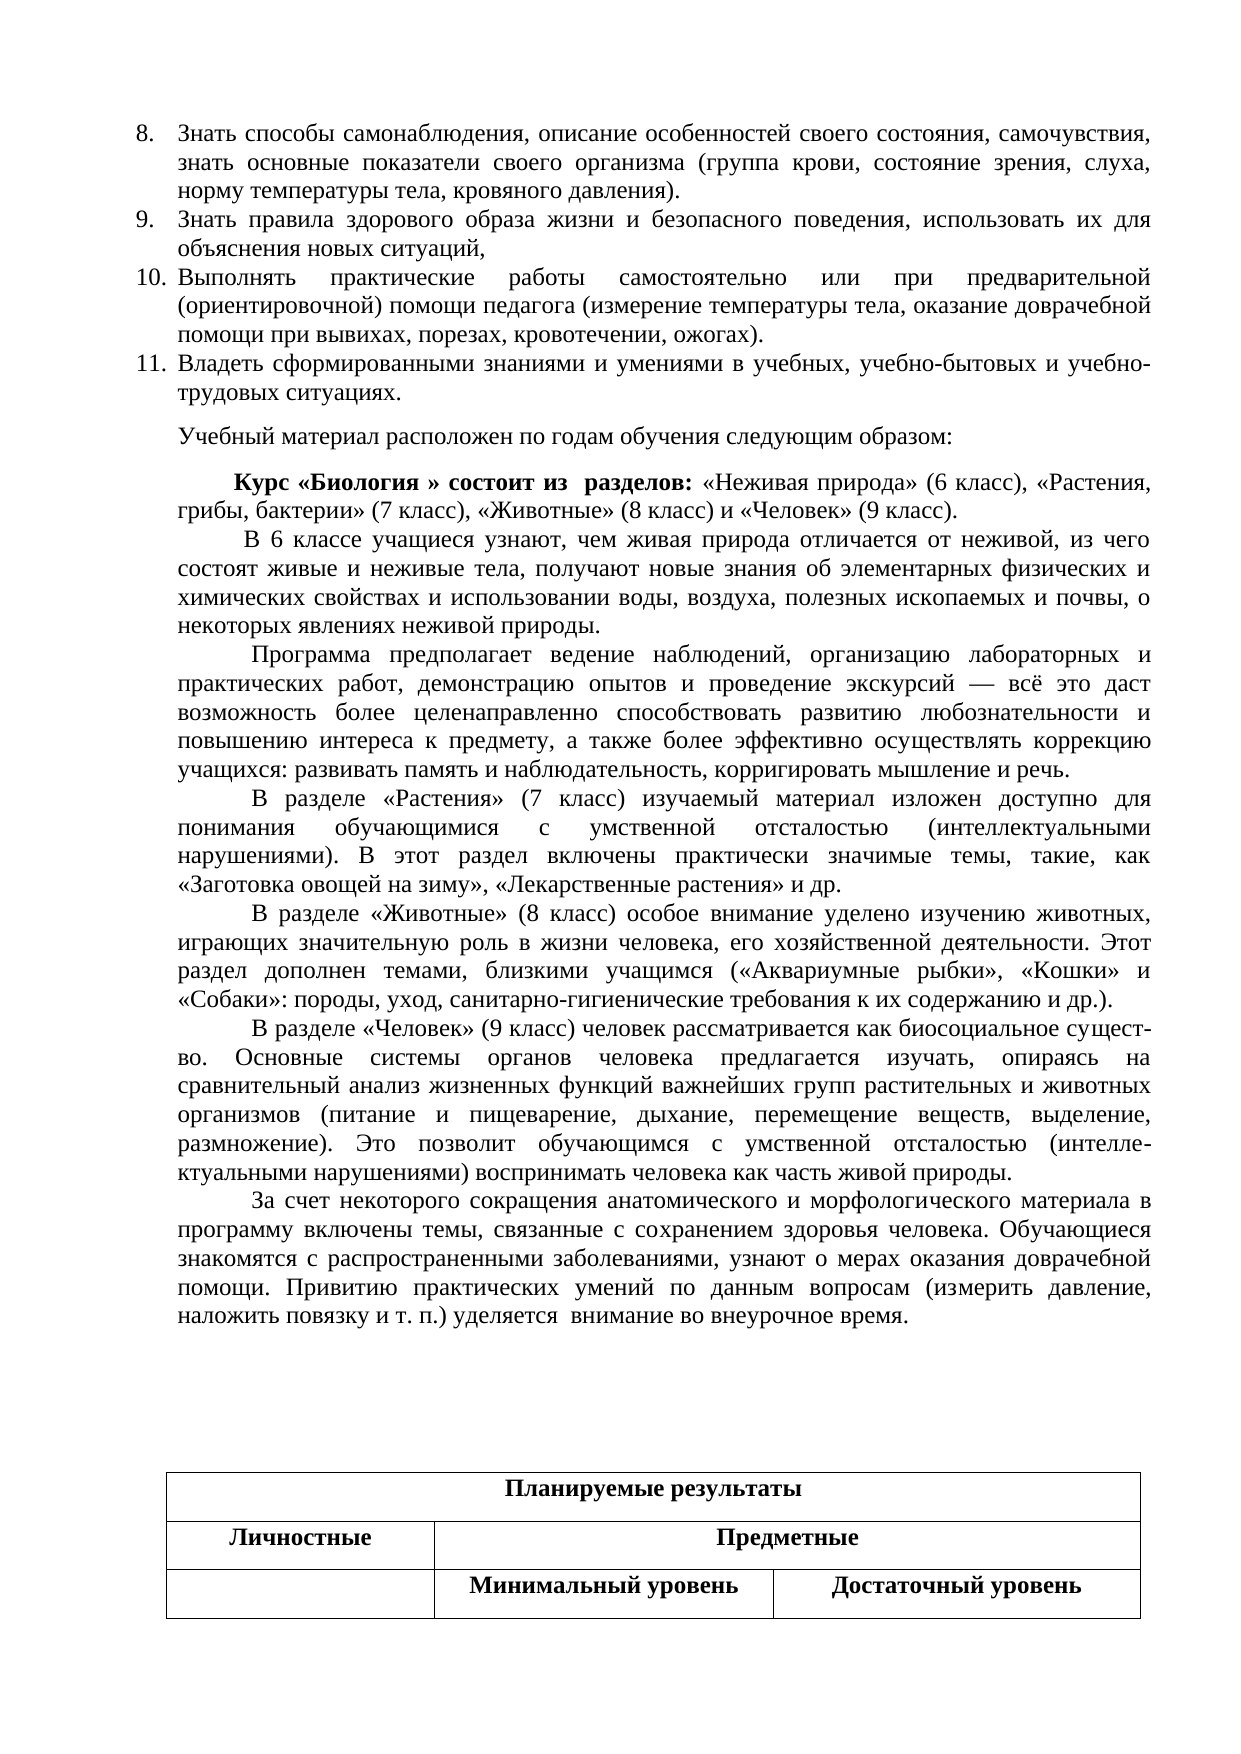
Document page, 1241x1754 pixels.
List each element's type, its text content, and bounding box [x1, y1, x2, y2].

text В разделе «Растения» (7 класс) изучаемый материал изложен доступно для понимания обучающимися с умственной отсталостью (интеллектуальными нарушениями). В этот раздел включены практически значимые темы, такие, как «Заготовка овощей на зиму», «Лекарственные растения» и др. [177, 783, 1152, 898]
text В 6 классе учащиеся узнают, чем живая природа отличается от неживой, из чего состоят живые и неживые тела, получают новые знания об элементарных физических и химических свойствах и использовании воды, воздуха, полезных ископаемых и почвы, о некоторых явлениях неживой природы. [177, 524, 1152, 639]
text Программа предполагает ведение наблюдений, организацию лабораторных и практических работ, демонстрацию опытов и проведение экскурсий ― всё это даст возможность более целенаправленно способствовать развитию любознательности и повышению интереса к предмету, а также более эффективно осуществлять коррекцию учащихся: развивать память и наблюдательность, корригировать мышление и речь. [177, 639, 1152, 783]
table_cell [167, 1570, 434, 1618]
text В разделе «Человек» (9 класс) человек рассматривается как биосоциальное существо. Основные системы органов человека предлагается изучать, опираясь на сравнительный анализ жизненных функций важнейших групп растительных и животных организмов (питание и пищеварение, дыхание, перемещение веществ, выделение, размножение). Это позволит обучающимся с умственной отсталостью (интеллектуальными нарушениями) воспринимать человека как часть живой природы. [177, 1013, 1152, 1185]
list Выполнять практические работы самостоятельно или при предварительной (ориентировочной) помощи педагога (измерение температуры тела, оказание доврачебной помощи при вывихах, порезах, кровотечении, ожогах). [136, 262, 1152, 348]
table_cell Личностные [167, 1522, 434, 1569]
table_cell Предметные [435, 1522, 1140, 1569]
list Владеть сформированными знаниями и умениями в учебных, учебно-бытовых и учебно-трудовых ситуациях. [136, 348, 1152, 406]
table_cell Минимальный уровень [435, 1570, 773, 1618]
table_cell Достаточный уровень [774, 1570, 1140, 1618]
text Учебный материал расположен по годам обучения следующим образом: [177, 421, 1152, 450]
text В разделе «Животные» (8 класс) особое внимание уделено изучению животных, играющих значительную роль в жизни человека, его хозяйственной деятельности. Этот раздел дополнен темами, близкими учащимся («Аквариумные рыбки», «Кошки» и «Собаки»: породы, уход, санитарно-гигиенические требования к их содержанию и др.). [177, 898, 1152, 1013]
list Знать способы самонаблюдения, описание особенностей своего состояния, самочувствия, знать основные показатели своего организма (группа крови, состояние зрения, слуха, норму температуры тела, кровяного давления). [136, 118, 1152, 204]
table_header Планируемые результаты [167, 1473, 1140, 1521]
text За счет некоторого сокращения анатомического и морфологического материала в программу включены темы, связанные с сохранением здоровья человека. Обучающиеся знакомятся с распространенными заболеваниями, узнают о мерах оказания доврачебной помощи. Привитию практических умений по данным вопросам (измерить давление, наложить повязку и т. п.) уделяется внимание во внеурочное время. [177, 1185, 1152, 1329]
text Курс «Биология » состоит из разделов: «Неживая природа» (6 класс), «Растения, грибы, бактерии» (7 класс), «Животные» (8 класс) и «Человек» (9 класс). [177, 467, 1152, 524]
list Знать правила здорового образа жизни и безопасного поведения, использовать их для объяснения новых ситуаций, [136, 204, 1152, 262]
